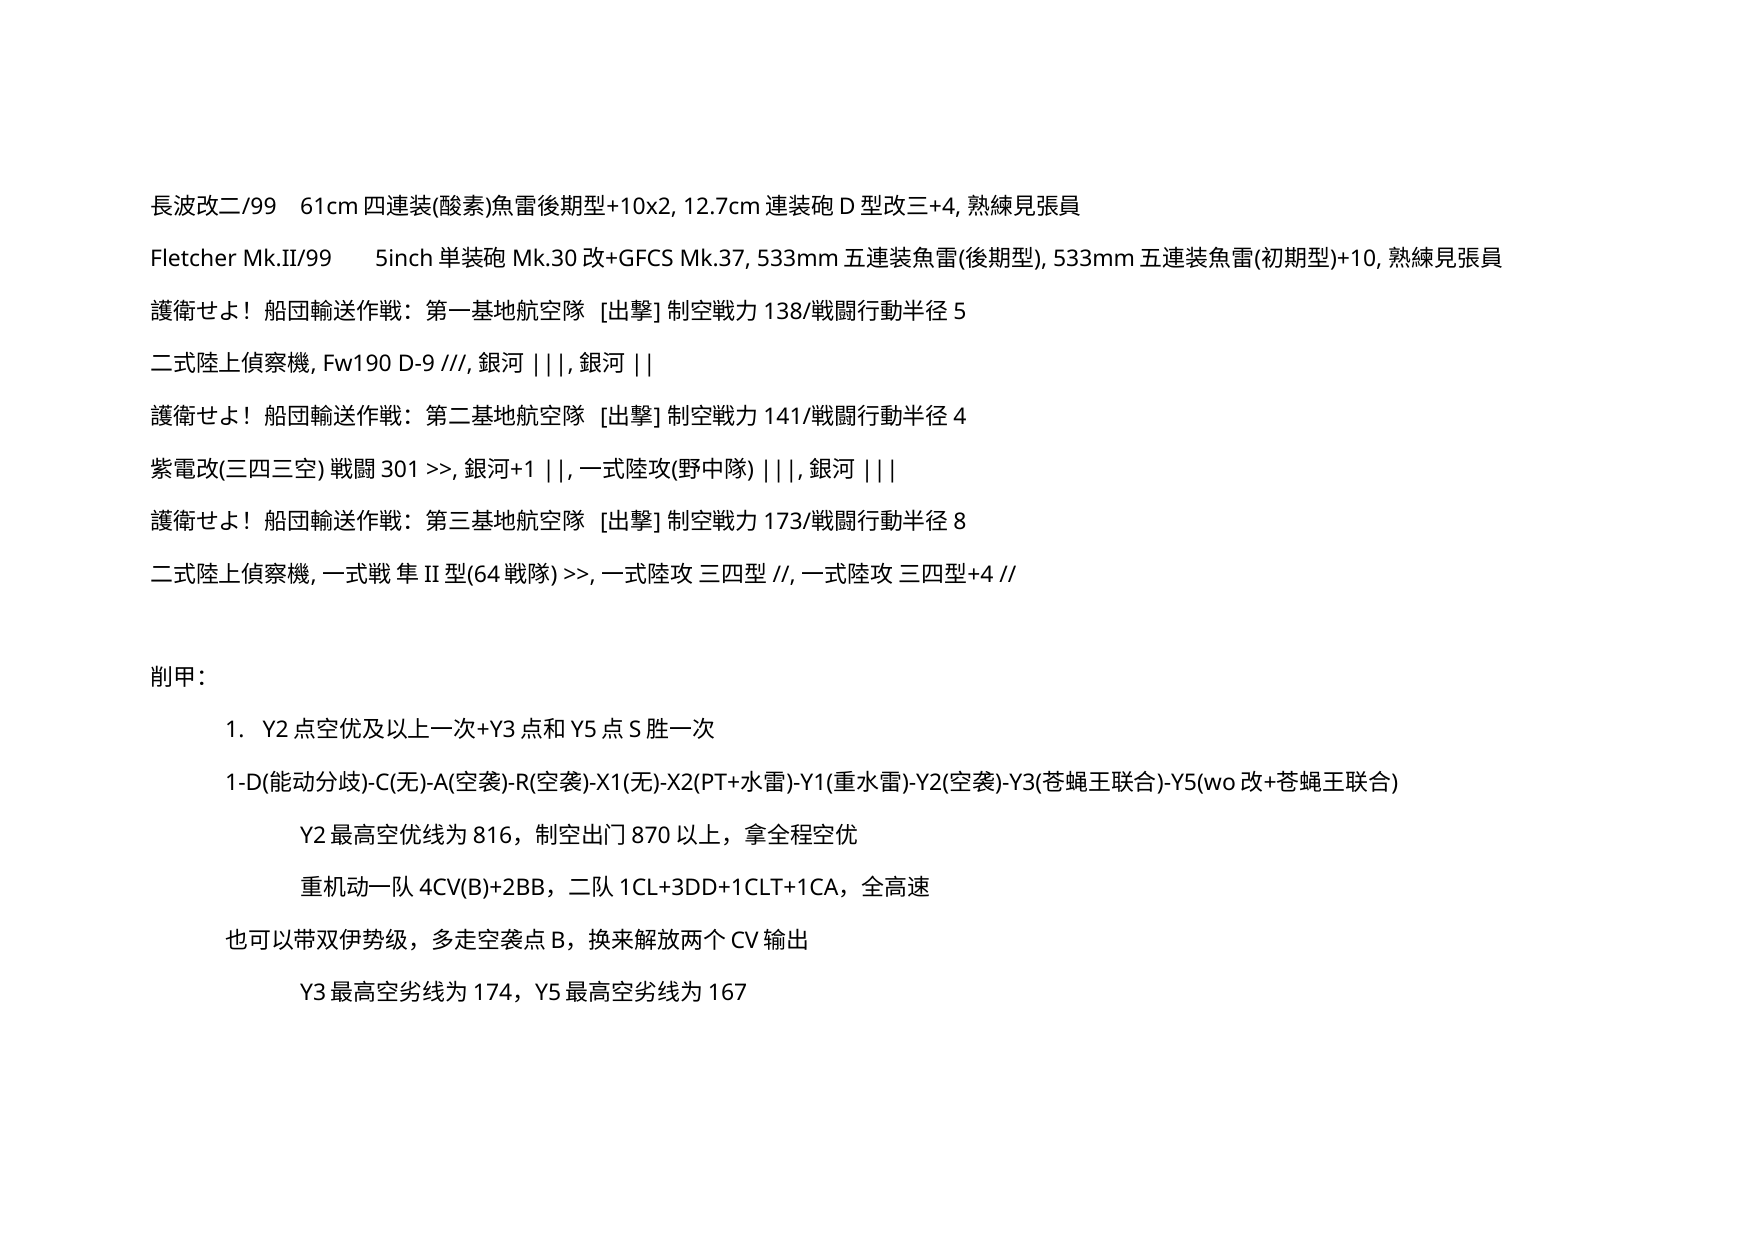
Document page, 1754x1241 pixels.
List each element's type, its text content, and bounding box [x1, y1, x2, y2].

text 長波改二/99 61cm四連装(酸素)魚雷後期型+10x2, 12.7cm連装砲D型改三+4, 熟練見張員 [150, 187, 1604, 221]
text 重机动一队4CV(B)+2BB，二队1CL+3DD+1CLT+1CA，全高速 [225, 869, 1604, 902]
text 護衛せよ！船団輸送作戦：第一基地航空隊 [出撃] 制空戦力138/戦闘行動半径5 [150, 293, 1604, 326]
text 護衛せよ！船団輸送作戦：第二基地航空隊 [出撃] 制空戦力141/戦闘行動半径4 [150, 398, 1604, 431]
text 二式陸上偵察機, Fw190 D-9 ///, 銀河 |||, 銀河 || [150, 345, 1604, 379]
list Y2点空优及以上一次+Y3点和Y5点S胜一次 [225, 711, 1604, 744]
text Fletcher Mk.II/99 5inch単装砲 Mk.30改+GFCS Mk.37, 533mm五連装魚雷(後期型), 533mm五連装魚雷(初期型)+10, 熟練見張員 [150, 240, 1604, 273]
text 紫電改(三四三空) 戦闘301 >>, 銀河+1 ||, 一式陸攻(野中隊) |||, 銀河 ||| [150, 451, 1604, 484]
text 也可以带双伊势级，多走空袭点B，换来解放两个CV输出 [225, 922, 1604, 955]
text 削甲： [150, 659, 1604, 692]
text 二式陸上偵察機, 一式戦 隼II型(64戦隊) >>, 一式陸攻 三四型 //, 一式陸攻 三四型+4 // [150, 556, 1604, 589]
text 1-D(能动分歧)-C(无)-A(空袭)-R(空袭)-X1(无)-X2(PT+水雷)-Y1(重水雷)-Y2(空袭)-Y3(苍蝇王联合)-Y5(wo改+苍蝇王联合) [225, 764, 1604, 797]
text 護衛せよ！船団輸送作戦：第三基地航空隊 [出撃] 制空戦力173/戦闘行動半径8 [150, 503, 1604, 536]
text Y3最高空劣线为174，Y5最高空劣线为167 [225, 974, 1604, 1008]
text Y2最高空优线为816，制空出门870以上，拿全程空优 [225, 816, 1604, 850]
